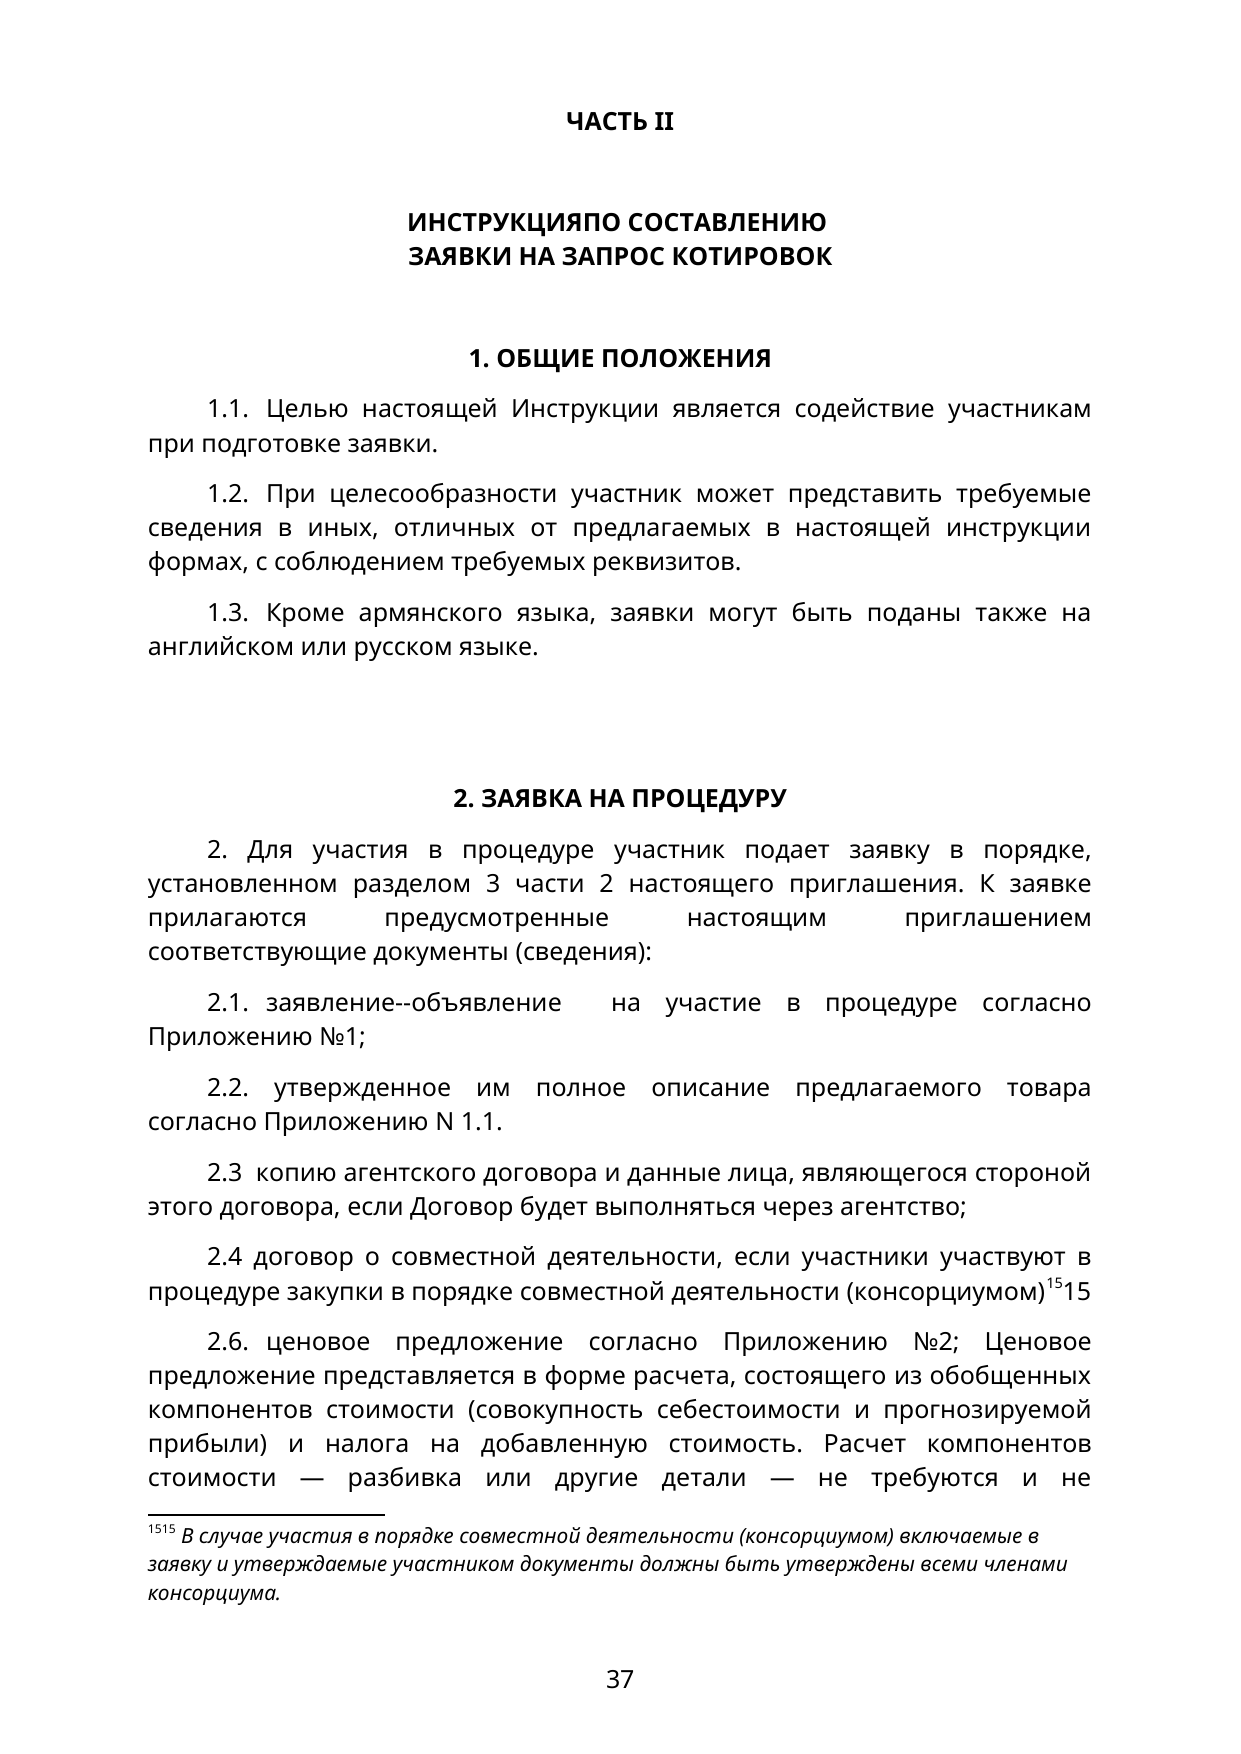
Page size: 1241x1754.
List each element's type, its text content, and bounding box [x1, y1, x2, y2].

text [148, 1324, 1092, 1494]
text 2. Для участия в процедуре участник подает заявку в порядке, установленном разделом 3 части 2 настоящего приглашения. К заявке прилагаются предусмотренные настоящим приглашением соответствующие документы (сведения): [148, 832, 1092, 968]
text ИНСТРУКЦИЯПО СОСТАВЛЕНИЮ ЗАЯВКИ НА ЗАПРОС КОТИРОВОК [148, 205, 1092, 273]
text 1.3. Кроме армянского языка, заявки могут быть поданы также на английском или русском языке. [148, 595, 1092, 663]
text 1.1. Целью настоящей Инструкции является содействие участникам при подготовке заявки. [148, 391, 1092, 459]
text 2.4 договор о совместной деятельности, если участники участвуют в процедуре закупки в порядке совместной деятельности (консорциумом)15 [148, 1239, 1092, 1307]
text 1. ОБЩИЕ ПОЛОЖЕНИЯ [148, 340, 1092, 374]
text 2. ЗАЯВКА НА ПРОЦЕДУРУ [148, 781, 1092, 815]
text 2.1. заявление--объявлениe на участие в процедуре согласно Приложению №1; [148, 985, 1092, 1053]
text 2.2. утвержденнoе им полное описание предлагаемого товара согласно Приложению N 1.1. [148, 1069, 1092, 1138]
text 2.3 копию агентского договора и данные лица, являющегося стороной этого договора, если Договор будет выполняться через агентство; [148, 1154, 1092, 1222]
text ЧАСТЬ II [148, 103, 1092, 137]
text 1.2. При целесообразности участник может представить требуемые сведения в иных, отличных от предлагаемых в настоящей инструкции формах, с соблюдением требуемых реквизитов. [148, 476, 1092, 578]
